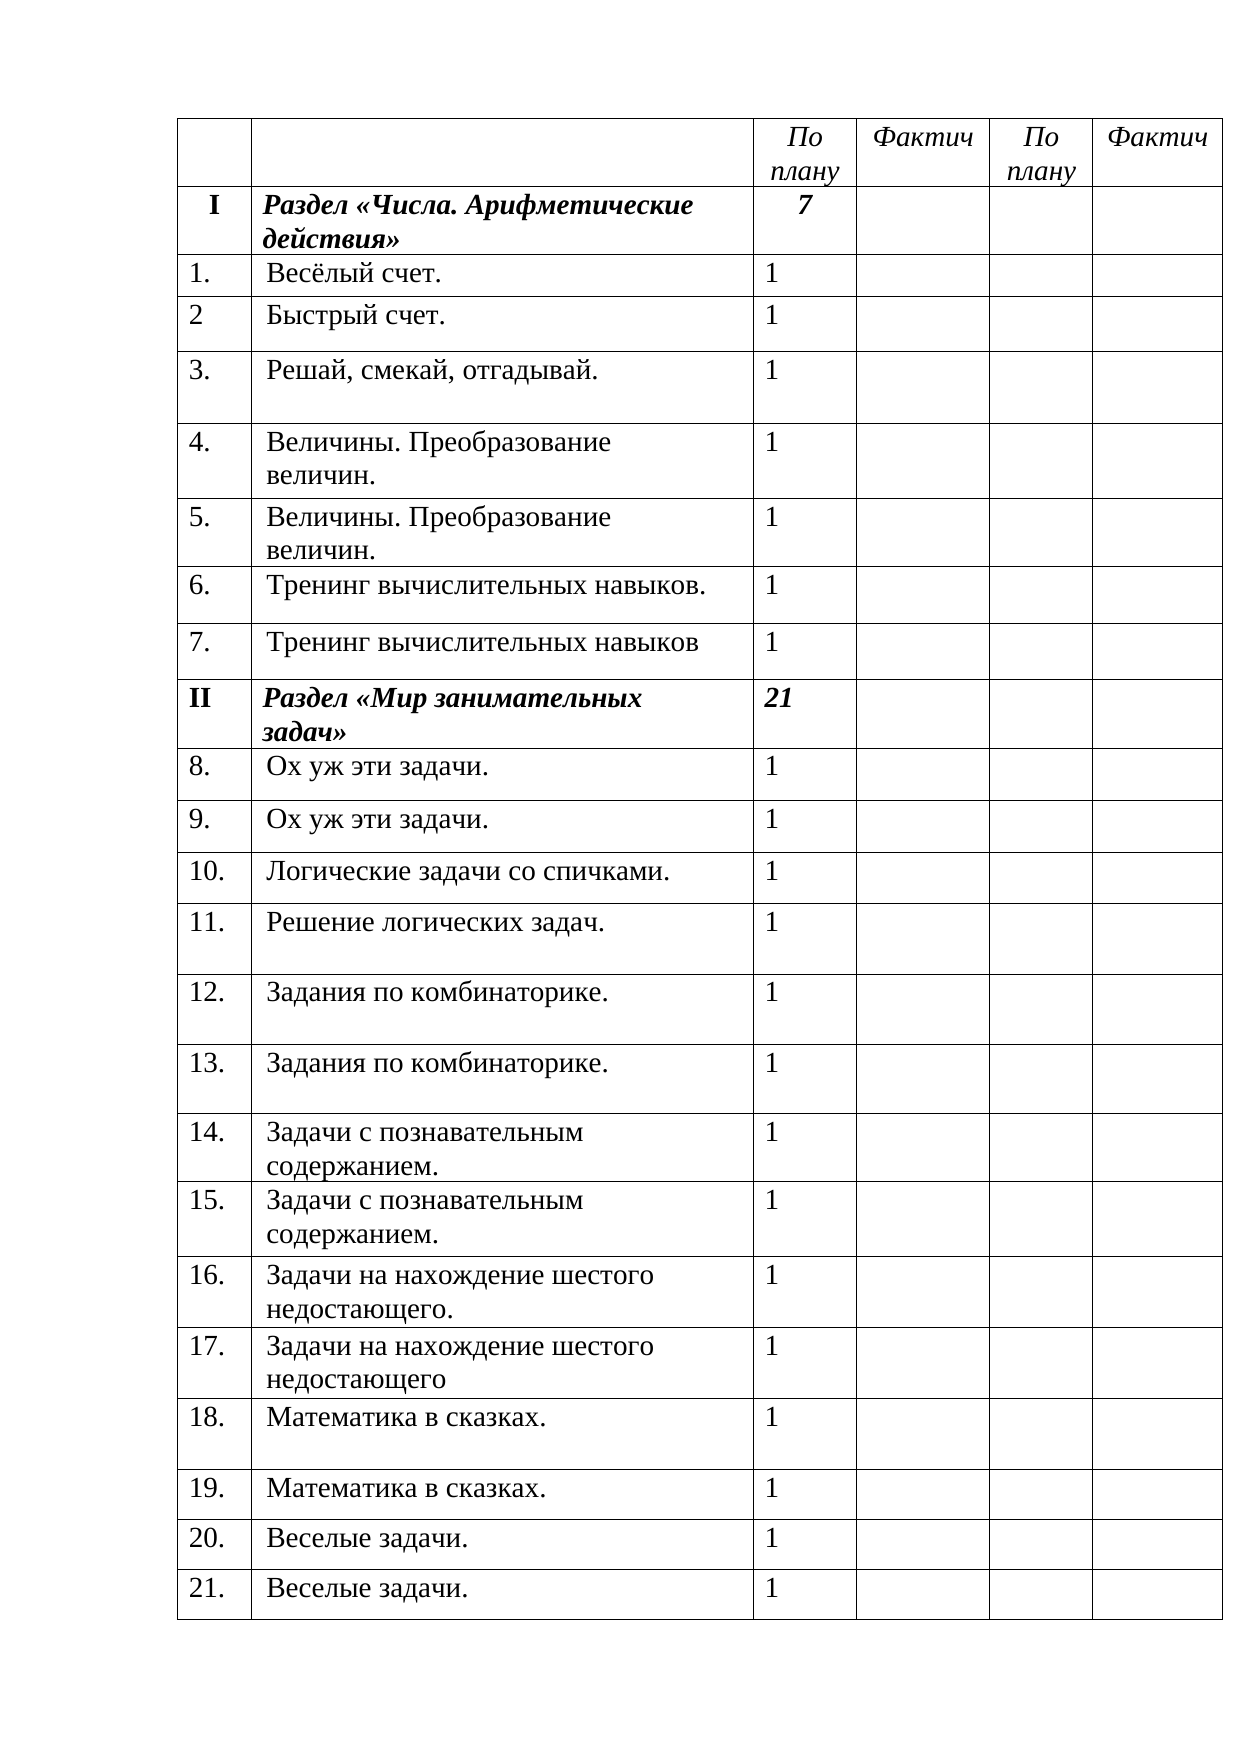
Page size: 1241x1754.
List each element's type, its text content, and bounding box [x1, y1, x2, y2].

table_cell Задачи на нахождение шестого недостающего. [252, 1257, 753, 1327]
table_cell [1093, 680, 1222, 747]
table_cell [1093, 904, 1222, 973]
table_cell 1 [754, 1399, 856, 1469]
table_cell [1093, 352, 1222, 423]
table_cell Ох уж эти задачи. [252, 749, 753, 800]
table_cell [178, 119, 251, 186]
table_cell 9. [178, 801, 251, 852]
table_cell 11. [178, 904, 251, 973]
table_cell [990, 187, 1092, 254]
table_cell [857, 424, 989, 498]
table_cell 5. [178, 499, 251, 566]
table_cell [857, 1570, 989, 1619]
table_cell [857, 1182, 989, 1256]
table_cell 1 [754, 1570, 856, 1619]
table_cell [1093, 1520, 1222, 1569]
table_cell [857, 1520, 989, 1569]
table_cell Веселые задачи. [252, 1570, 753, 1619]
table_cell [990, 1257, 1092, 1327]
table_cell [990, 1570, 1092, 1619]
table_cell [1093, 1570, 1222, 1619]
table_cell [1093, 187, 1222, 254]
table_cell 1 [754, 801, 856, 852]
table_cell 1 [754, 499, 856, 566]
table_cell 1 [754, 1520, 856, 1569]
table_cell 7. [178, 624, 251, 679]
table_cell 1 [754, 567, 856, 623]
table_cell [990, 297, 1092, 351]
table_cell 1. [178, 255, 251, 296]
table_cell 20. [178, 1520, 251, 1569]
table_cell 1 [754, 749, 856, 800]
table_cell [857, 1399, 989, 1469]
table_cell 1 [754, 904, 856, 973]
table_cell [1093, 975, 1222, 1044]
table_cell 14. [178, 1114, 251, 1181]
table_cell Задания по комбинаторике. [252, 1045, 753, 1113]
table_cell [990, 1328, 1092, 1398]
table_cell [990, 1399, 1092, 1469]
table_cell Задачи с познавательным содержанием. [252, 1114, 753, 1181]
table_cell [857, 904, 989, 973]
table_cell 16. [178, 1257, 251, 1327]
table_cell [990, 1182, 1092, 1256]
table_cell [857, 749, 989, 800]
table_cell [857, 352, 989, 423]
table_cell 1 [754, 1045, 856, 1113]
table_cell 21. [178, 1570, 251, 1619]
table_cell 18. [178, 1399, 251, 1469]
table_cell [1093, 255, 1222, 296]
table_cell [1093, 1328, 1222, 1398]
table_cell Фактич [857, 119, 989, 186]
table_cell [857, 1114, 989, 1181]
table_cell [857, 1470, 989, 1519]
table_cell Величины. Преобразование величин. [252, 424, 753, 498]
table_cell 1 [754, 1257, 856, 1327]
table_cell [990, 1114, 1092, 1181]
table_cell Решай, смекай, отгадывай. [252, 352, 753, 423]
table_cell [1093, 624, 1222, 679]
table_cell [990, 624, 1092, 679]
table_cell Весёлый счет. [252, 255, 753, 296]
table_cell [990, 567, 1092, 623]
table_cell 1 [754, 853, 856, 903]
table_cell [990, 853, 1092, 903]
table_cell [990, 1470, 1092, 1519]
table_cell [990, 352, 1092, 423]
table_cell Раздел «Мир занимательных задач» [252, 680, 753, 747]
table_cell 15. [178, 1182, 251, 1256]
table_cell [1093, 1114, 1222, 1181]
table_cell II [178, 680, 251, 747]
table_cell Тренинг вычислительных навыков. [252, 567, 753, 623]
table_cell [1093, 1470, 1222, 1519]
table_cell [857, 567, 989, 623]
table_cell [990, 801, 1092, 852]
table_cell [1093, 297, 1222, 351]
table_cell 1 [754, 1114, 856, 1181]
table_cell 1 [754, 297, 856, 351]
table_cell Быстрый счет. [252, 297, 753, 351]
table_cell 4. [178, 424, 251, 498]
table_cell [857, 499, 989, 566]
table_cell [1093, 1182, 1222, 1256]
table_cell [1093, 567, 1222, 623]
table_cell [990, 680, 1092, 747]
table_cell Веселые задачи. [252, 1520, 753, 1569]
table_cell [990, 499, 1092, 566]
table_cell [857, 1328, 989, 1398]
table_cell Решение логических задач. [252, 904, 753, 973]
table_cell Тренинг вычислительных навыков [252, 624, 753, 679]
table_cell Задачи с познавательным содержанием. [252, 1182, 753, 1256]
table_cell 17. [178, 1328, 251, 1398]
table_cell [857, 255, 989, 296]
table_cell [990, 255, 1092, 296]
table_cell 1 [754, 352, 856, 423]
table_cell 1 [754, 1328, 856, 1398]
table_cell Раздел «Числа. Арифметические действия» [252, 187, 753, 254]
table_cell [1093, 749, 1222, 800]
table_cell Величины. Преобразование величин. [252, 499, 753, 566]
table_cell 6. [178, 567, 251, 623]
table_cell Задания по комбинаторике. [252, 975, 753, 1044]
table_cell [857, 801, 989, 852]
table_cell 8. [178, 749, 251, 800]
table_cell 12. [178, 975, 251, 1044]
table_cell [1093, 853, 1222, 903]
table_cell [857, 680, 989, 747]
table_cell [1093, 1399, 1222, 1469]
table_cell 19. [178, 1470, 251, 1519]
table_cell 10. [178, 853, 251, 903]
table_cell 7 [754, 187, 856, 254]
table_cell 1 [754, 1470, 856, 1519]
table_cell Ох уж эти задачи. [252, 801, 753, 852]
table_cell Логические задачи со спичками. [252, 853, 753, 903]
table_cell Математика в сказках. [252, 1399, 753, 1469]
table_cell 3. [178, 352, 251, 423]
table_cell По плану [754, 119, 856, 186]
table_cell [1093, 1257, 1222, 1327]
table_cell [1093, 424, 1222, 498]
table_cell [857, 1045, 989, 1113]
table_cell 1 [754, 624, 856, 679]
table_cell [857, 624, 989, 679]
table_cell [1093, 1045, 1222, 1113]
table_cell Математика в сказках. [252, 1470, 753, 1519]
table_cell 2 [178, 297, 251, 351]
table_cell [1093, 801, 1222, 852]
table_cell 21 [754, 680, 856, 747]
table_cell Фактич [1093, 119, 1222, 186]
table_cell [857, 853, 989, 903]
table_cell [990, 1520, 1092, 1569]
table_cell 1 [754, 424, 856, 498]
table_cell [857, 297, 989, 351]
table_cell [857, 187, 989, 254]
table_cell 1 [754, 975, 856, 1044]
table_cell [1093, 499, 1222, 566]
table_cell [990, 975, 1092, 1044]
table_cell 13. [178, 1045, 251, 1113]
table_cell [857, 1257, 989, 1327]
table_cell [990, 1045, 1092, 1113]
table_cell [990, 749, 1092, 800]
table_cell I [178, 187, 251, 254]
table_cell [252, 119, 753, 186]
table_cell [990, 424, 1092, 498]
table_cell 1 [754, 1182, 856, 1256]
table_cell Задачи на нахождение шестого недостающего [252, 1328, 753, 1398]
table_cell По плану [990, 119, 1092, 186]
table_cell 1 [754, 255, 856, 296]
table_cell [990, 904, 1092, 973]
table_cell [857, 975, 989, 1044]
